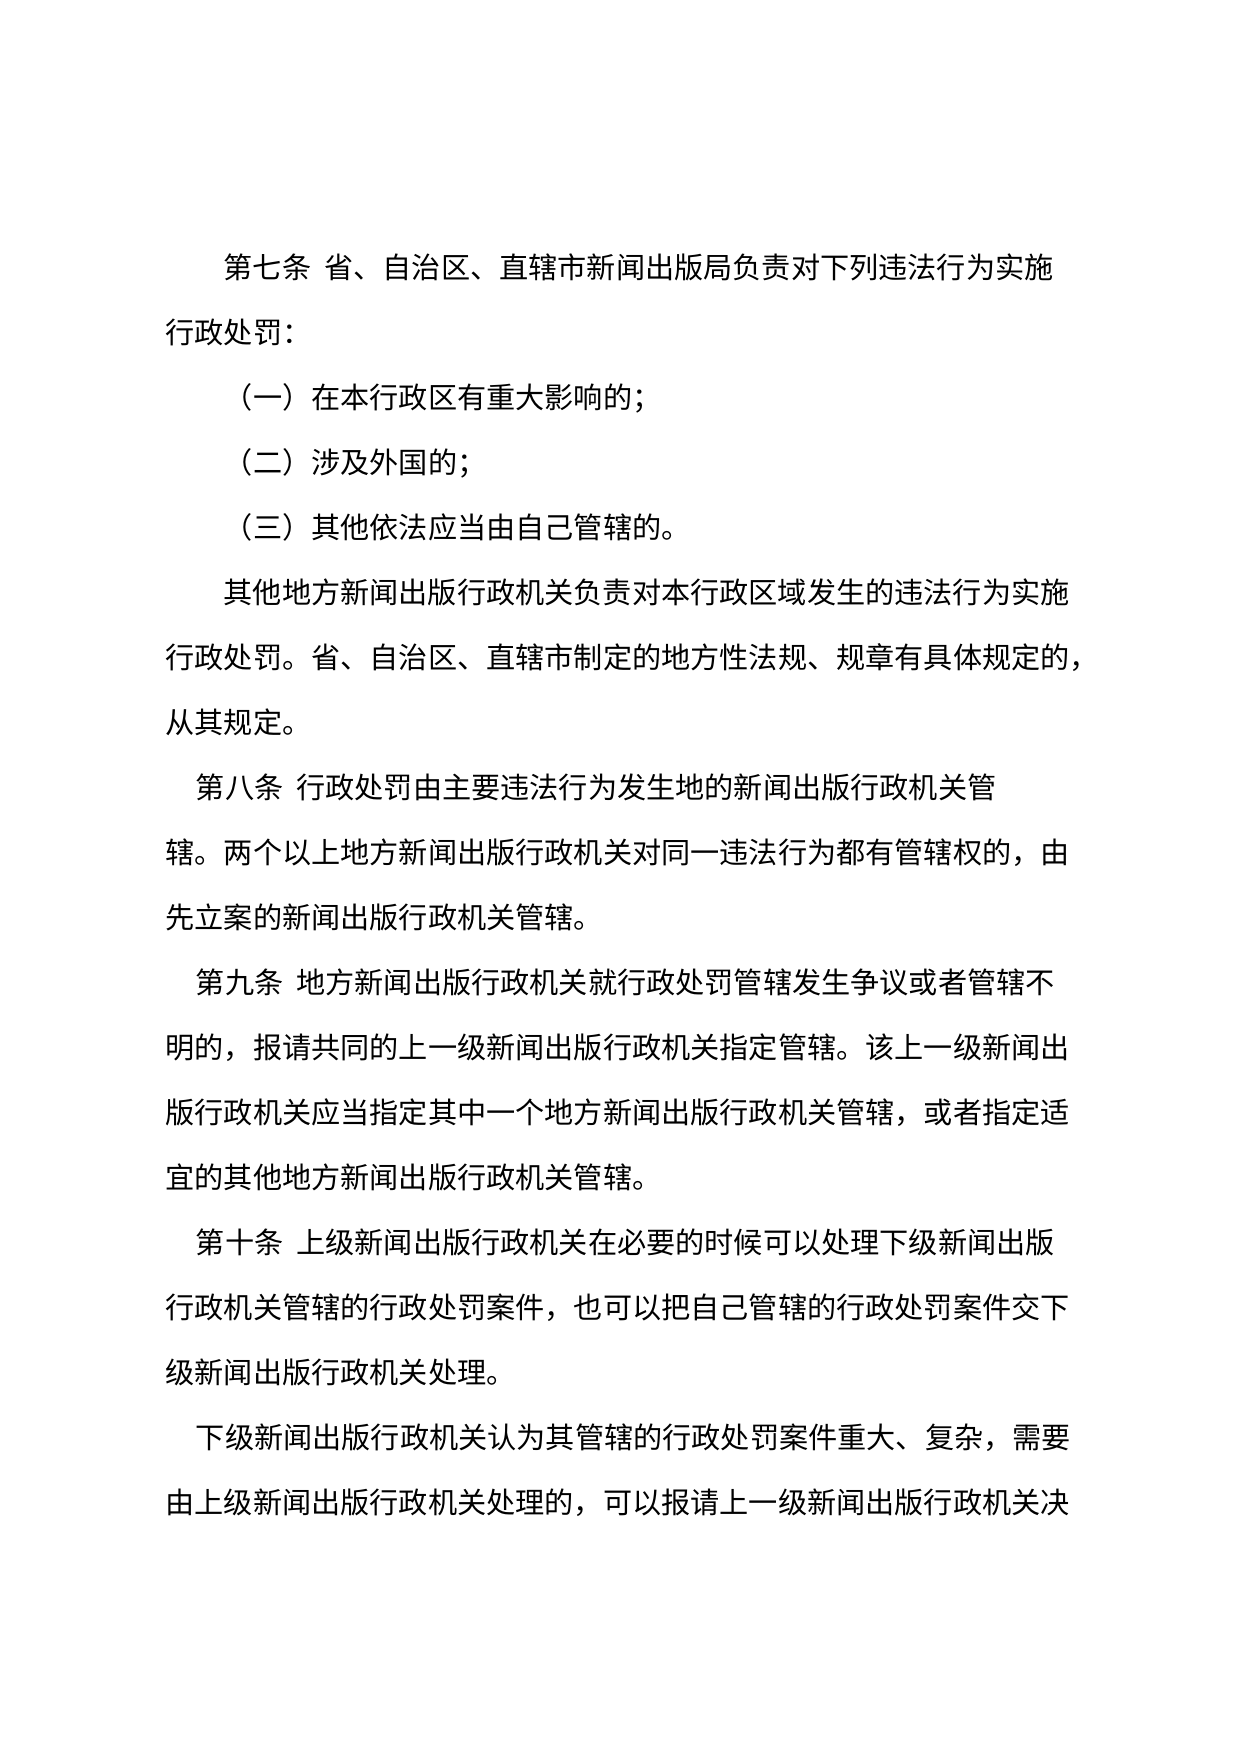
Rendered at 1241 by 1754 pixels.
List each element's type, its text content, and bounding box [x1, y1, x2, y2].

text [223, 233, 1075, 298]
text 其他地方新闻出版行政机关负责对本行政区域发生的违法行为实施 [223, 558, 1075, 623]
text 行政处罚。省、自治区、直辖市制定的地方性法规、规章有具体规定的，从其规定。 第八条 行政处罚由主要违法行为发生地的新闻出版行政机关管 [165, 623, 1075, 818]
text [165, 818, 1075, 1533]
text 行政处罚： （一）在本行政区有重大影响的； （二）涉及外国的； （三）其他依法应当由自己管辖的。 [165, 298, 1075, 558]
